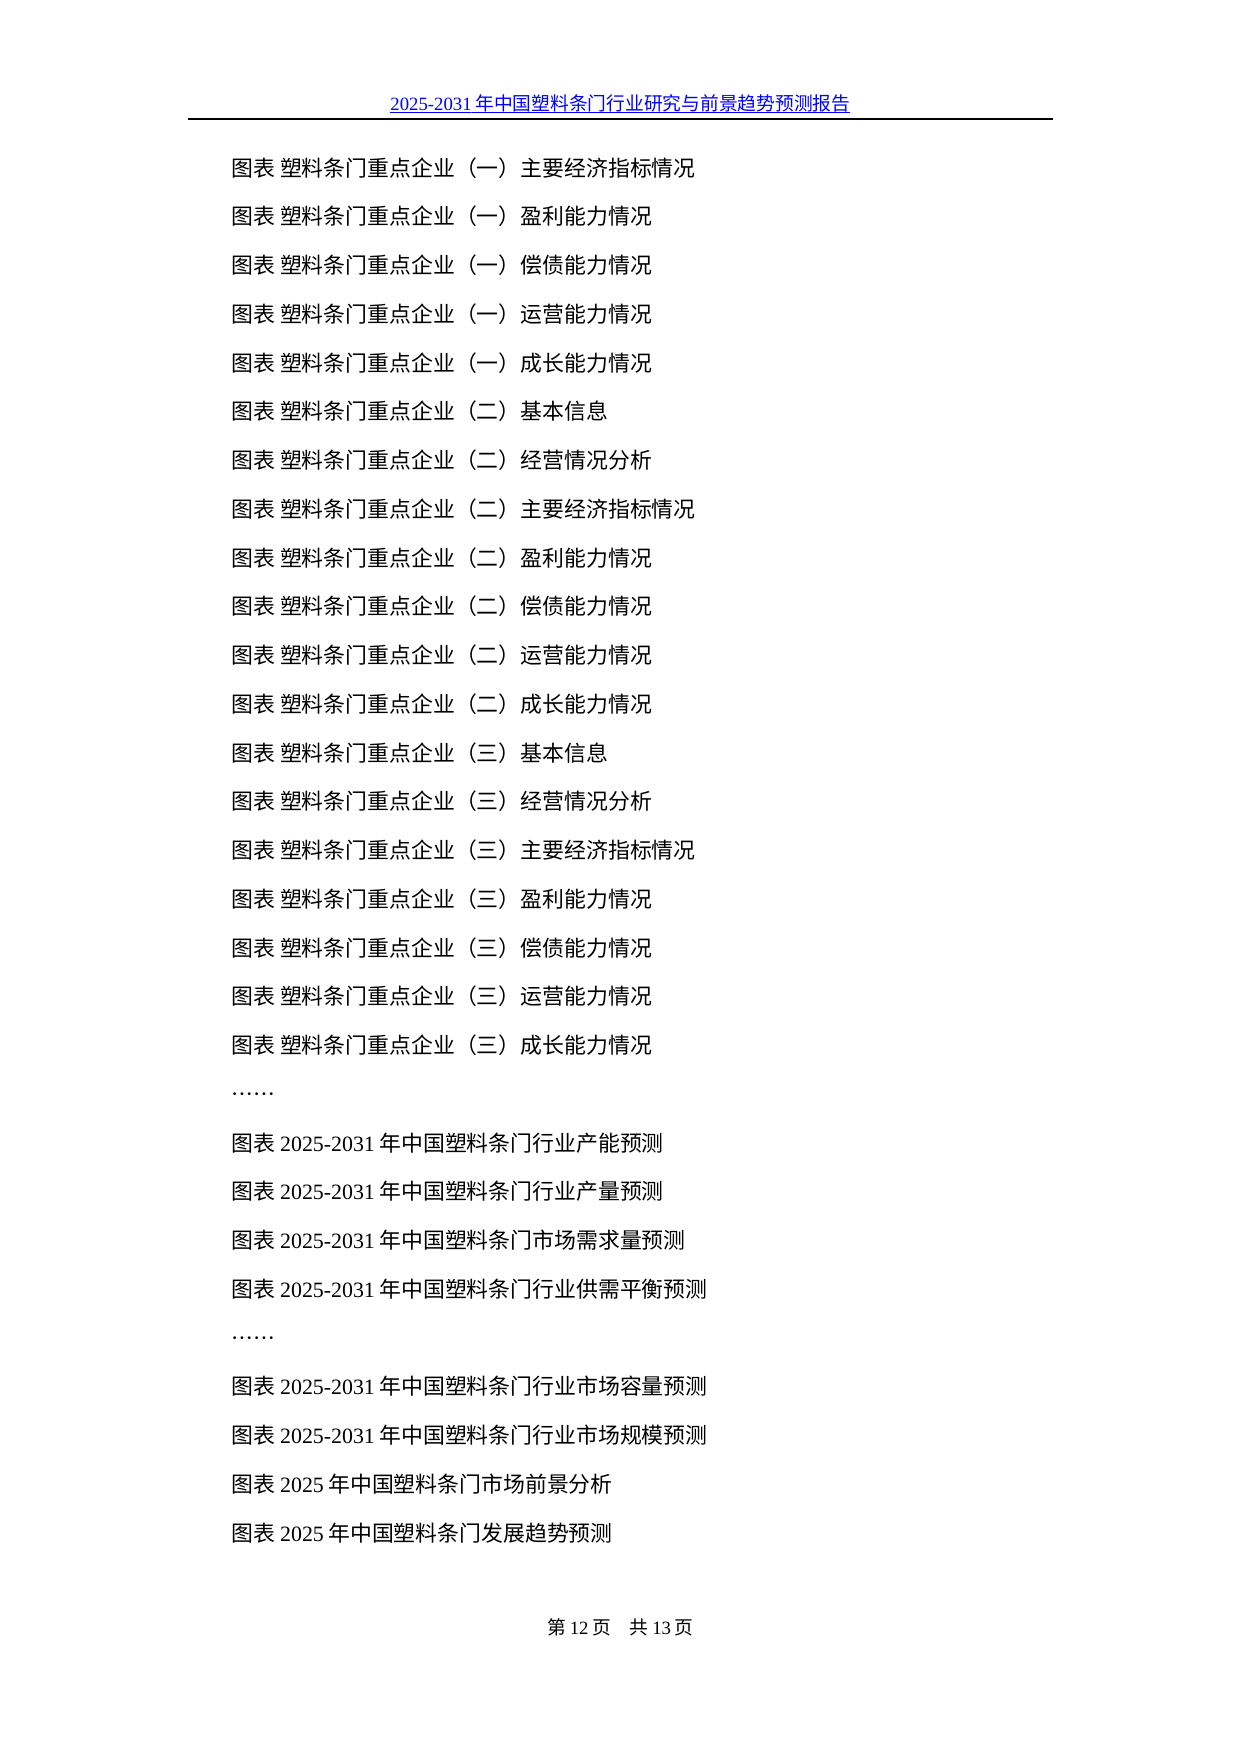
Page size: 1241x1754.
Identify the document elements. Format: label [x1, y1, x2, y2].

text [187, 150, 1053, 1548]
